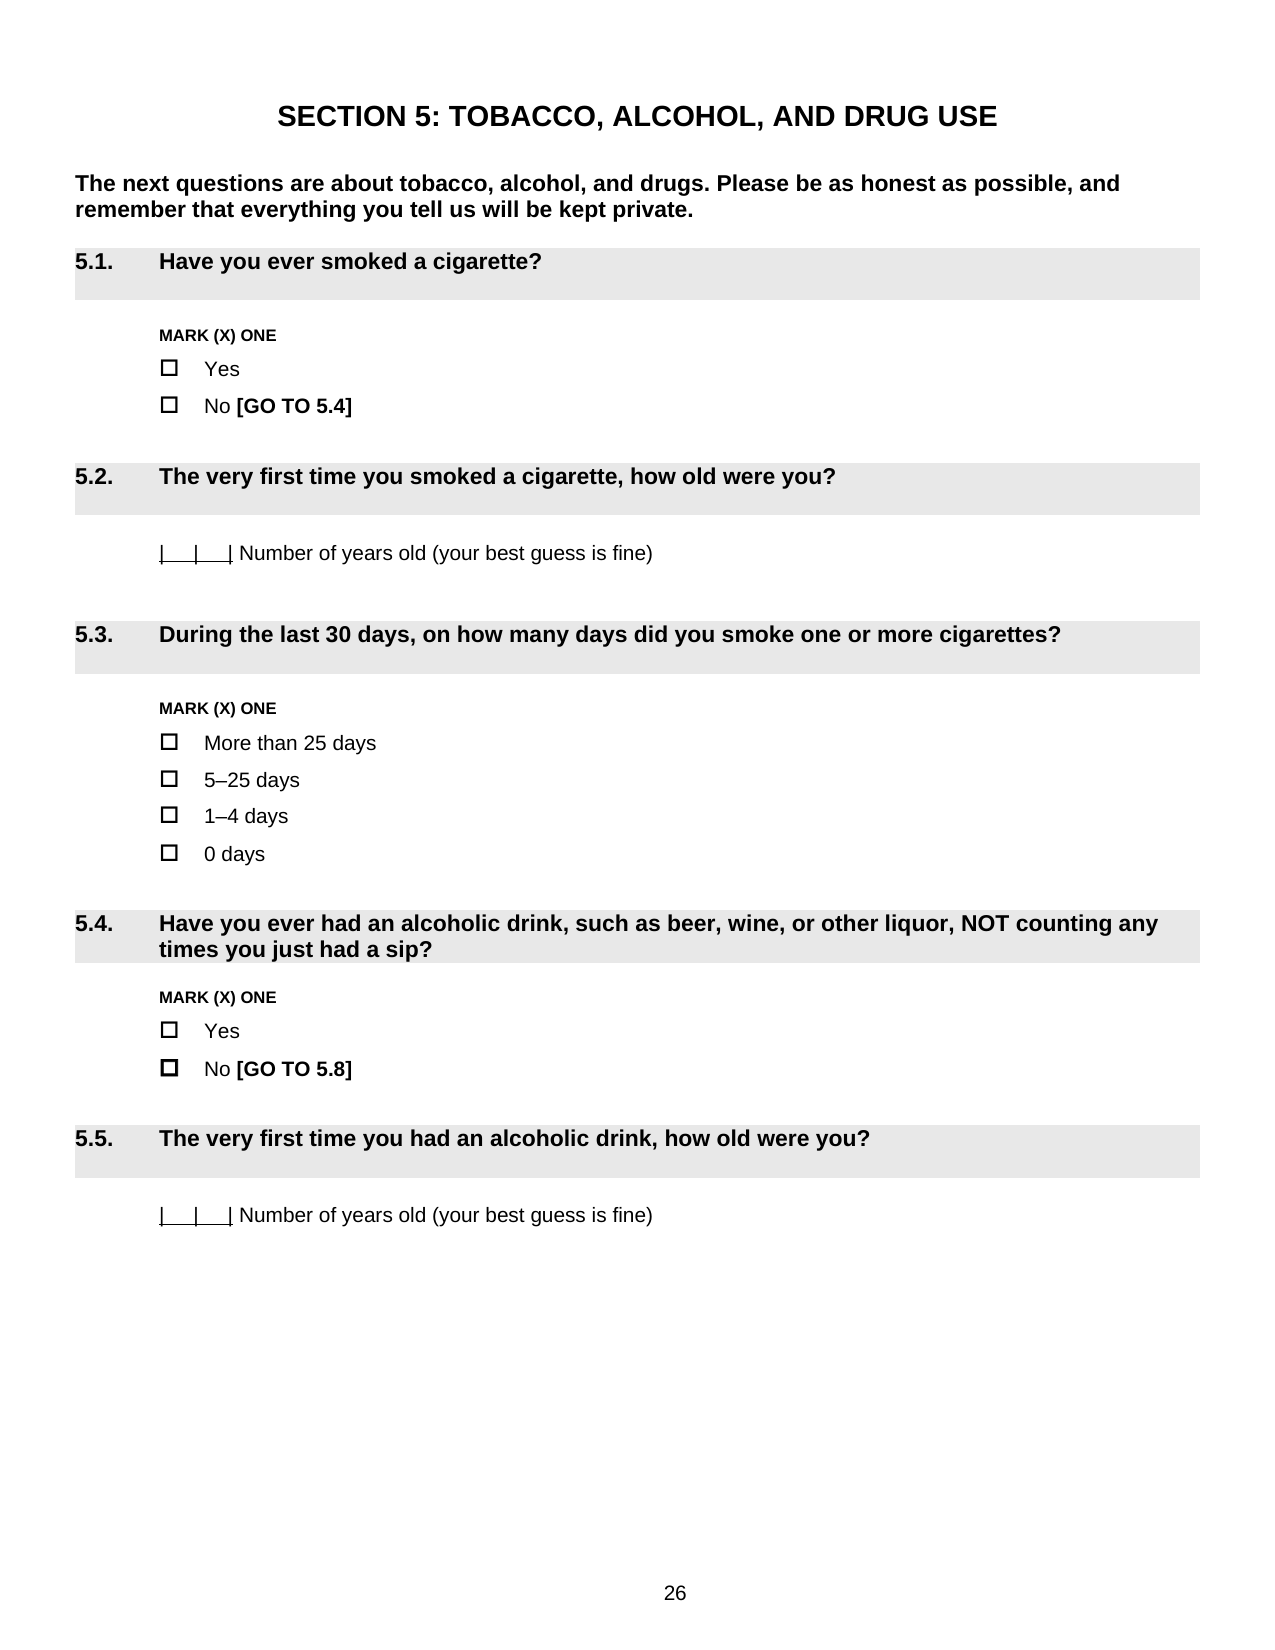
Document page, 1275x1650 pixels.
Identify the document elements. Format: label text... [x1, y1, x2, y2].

text | | | Number of years old (your best guess is fine) [159, 1203, 1200, 1227]
text 0 days [159, 841, 1200, 866]
subtitle MARK (X) ONE [159, 988, 1200, 1007]
text 1–4 days [159, 804, 1200, 829]
text No [GO TO 5.4] [159, 394, 1200, 418]
text No [GO TO 5.8] [159, 1056, 1200, 1081]
subtitle 5.3. During the last 30 days, on how many days did you smoke one or more cigarettes? [75, 621, 1200, 647]
subtitle 5.4. Have you ever had an alcoholic drink, such as beer, wine, or other liquor, NOT counting any times you just had a sip? [75, 910, 1200, 963]
subtitle MARK (X) ONE [159, 699, 1200, 718]
text The next questions are about tobacco, alcohol, and drugs. Please be as honest as possible, and remember that everything you tell us will be kept private. [75, 170, 1200, 223]
text Yes [159, 1019, 1200, 1044]
text 5–25 days [159, 767, 1200, 792]
subtitle 5.2. The very first time you smoked a cigarette, how old were you? [75, 463, 1200, 489]
text SECTION 5: TOBACCO, ALCOHOL, AND DRUG USE [75, 99, 1200, 132]
subtitle MARK (X) ONE [159, 325, 1200, 344]
subtitle 5.5. The very first time you had an alcoholic drink, how old were you? [75, 1125, 1200, 1151]
text More than 25 days [159, 730, 1200, 755]
subtitle 5.1. Have you ever smoked a cigarette? [75, 248, 1200, 274]
text | | | Number of years old (your best guess is fine) [159, 540, 1200, 564]
text Yes [159, 357, 1200, 382]
